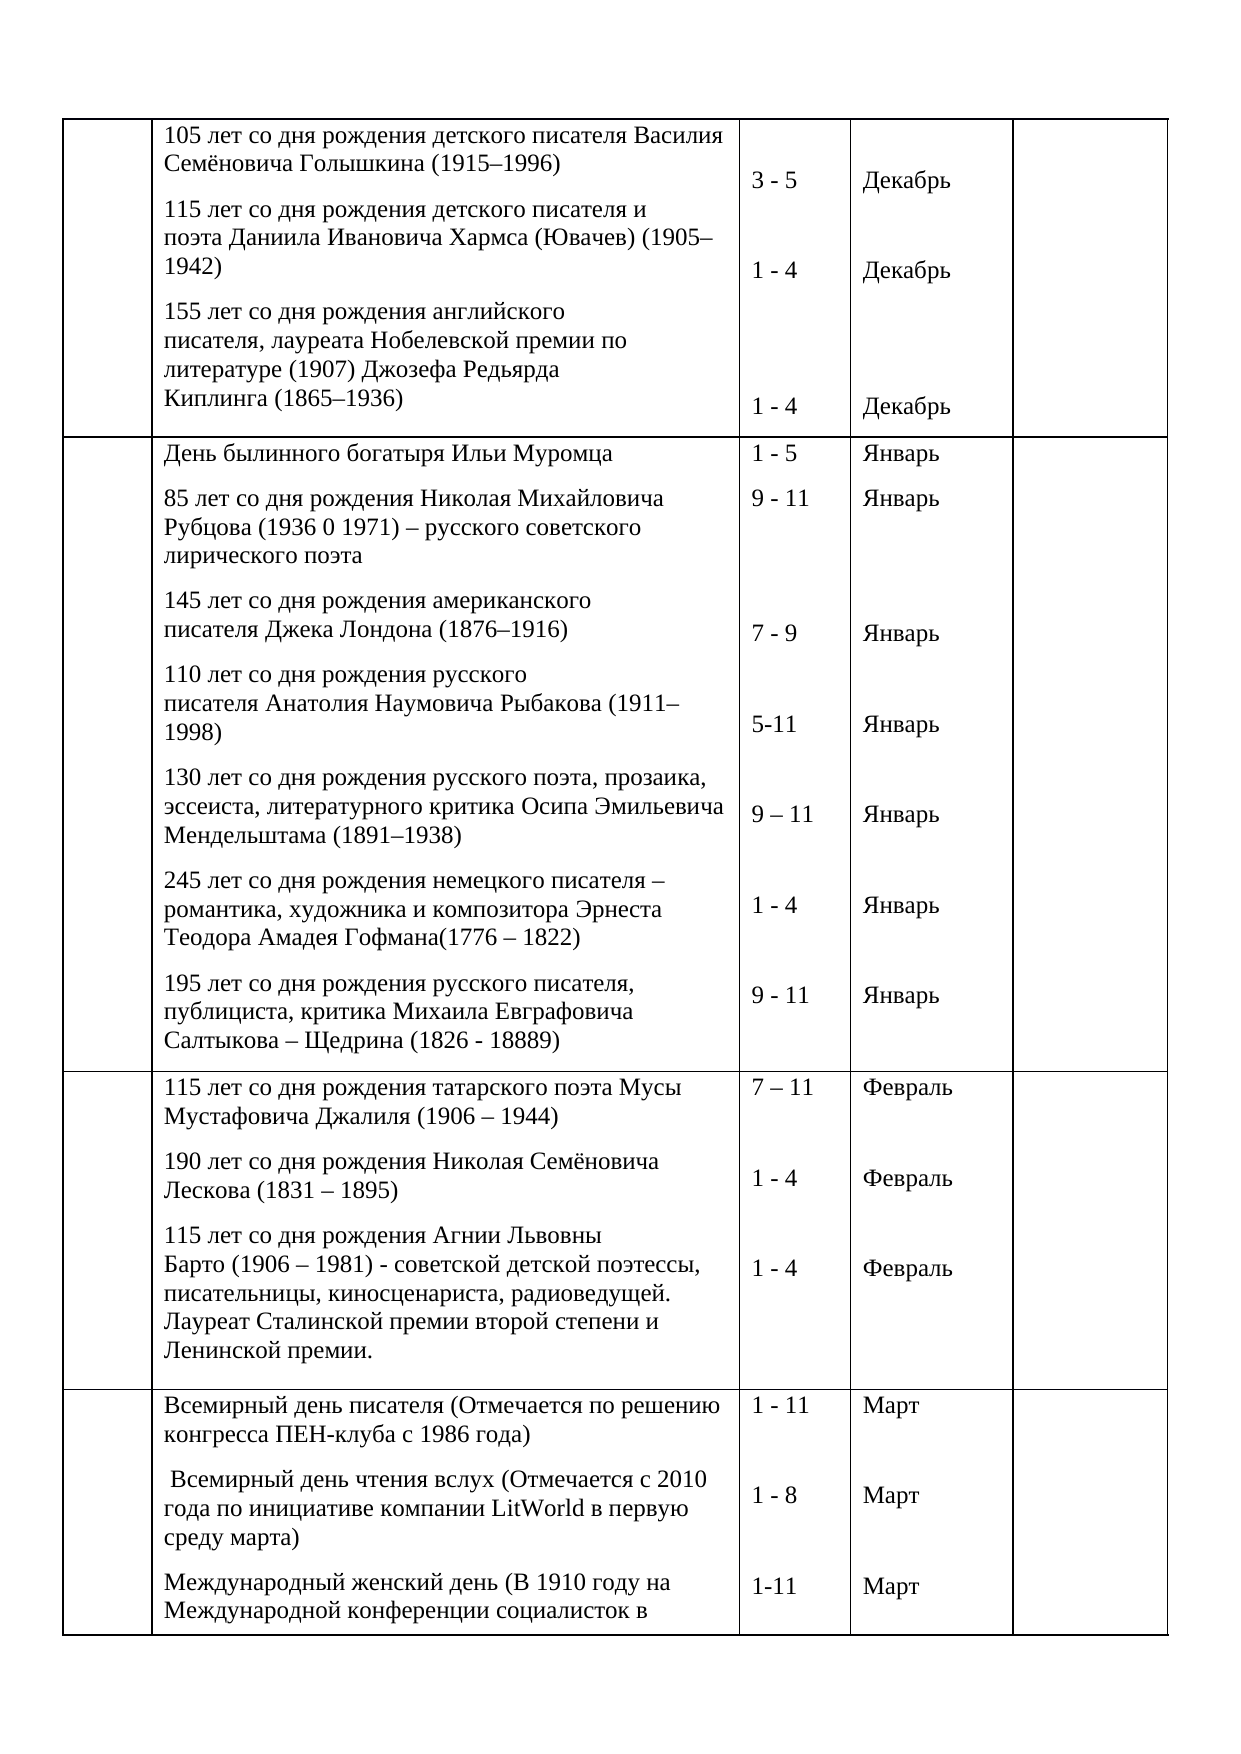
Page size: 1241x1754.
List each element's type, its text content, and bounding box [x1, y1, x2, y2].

table_cell 7 – 11 1 - 4 1 - 4 [740, 1072, 850, 1389]
table_cell Февраль Февраль Февраль [851, 1072, 1012, 1389]
table_cell [1014, 438, 1167, 1071]
table_cell [1014, 1072, 1167, 1389]
table_cell [1014, 120, 1167, 436]
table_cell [740, 120, 850, 436]
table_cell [153, 120, 739, 436]
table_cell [851, 120, 1012, 436]
table_cell [64, 1390, 151, 1634]
table_cell 115 лет со дня рождения татарского поэта Мусы Мустафовича Джалиля (1906 – 1944) 190 лет со дня рождения Николая Семёновича Лескова (1831 – 1895) 115 лет со дня рождения Агнии Львовны Барто (1906 – 1981) - советской детской поэтессы, писательницы, киносценариста, радиоведущей. Лауреат Сталинской премии второй степени и Ленинской премии. [153, 1072, 739, 1389]
table_cell 1 - 5 9 - 11 7 - 9 5-11 9 – 11 1 - 4 9 - 11 [740, 438, 850, 1071]
table_cell [64, 438, 151, 1071]
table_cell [153, 1390, 739, 1634]
table_cell День былинного богатыря Ильи Муромца 85 лет со дня рождения Николая Михайловича Рубцова (1936 0 1971) – русского советского лирического поэта 145 лет со дня рождения американского писателя Джека Лондона (1876–1916) 110 лет со дня рождения русского писателя Анатолия Наумовича Рыбакова (1911–1998) 130 лет со дня рождения русского поэта, прозаика, эссеиста, литературного критика Осипа Эмильевича Мендельштама (1891–1938) 245 лет со дня рождения немецкого писателя – романтика, художника и композитора Эрнеста Теодора Амадея Гофмана(1776 – 1822) 195 лет со дня рождения русского писателя, публициста, критика Михаила Евграфовича Салтыкова – Щедрина (1826 - 18889) [153, 438, 739, 1071]
table_cell [64, 120, 151, 436]
table_cell Март Март Март Март [851, 1390, 1012, 1634]
table_cell [1014, 1390, 1167, 1634]
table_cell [740, 1390, 850, 1634]
table_cell [64, 1072, 151, 1389]
table_cell Январь Январь Январь Январь Январь Январь Январь [851, 438, 1012, 1071]
